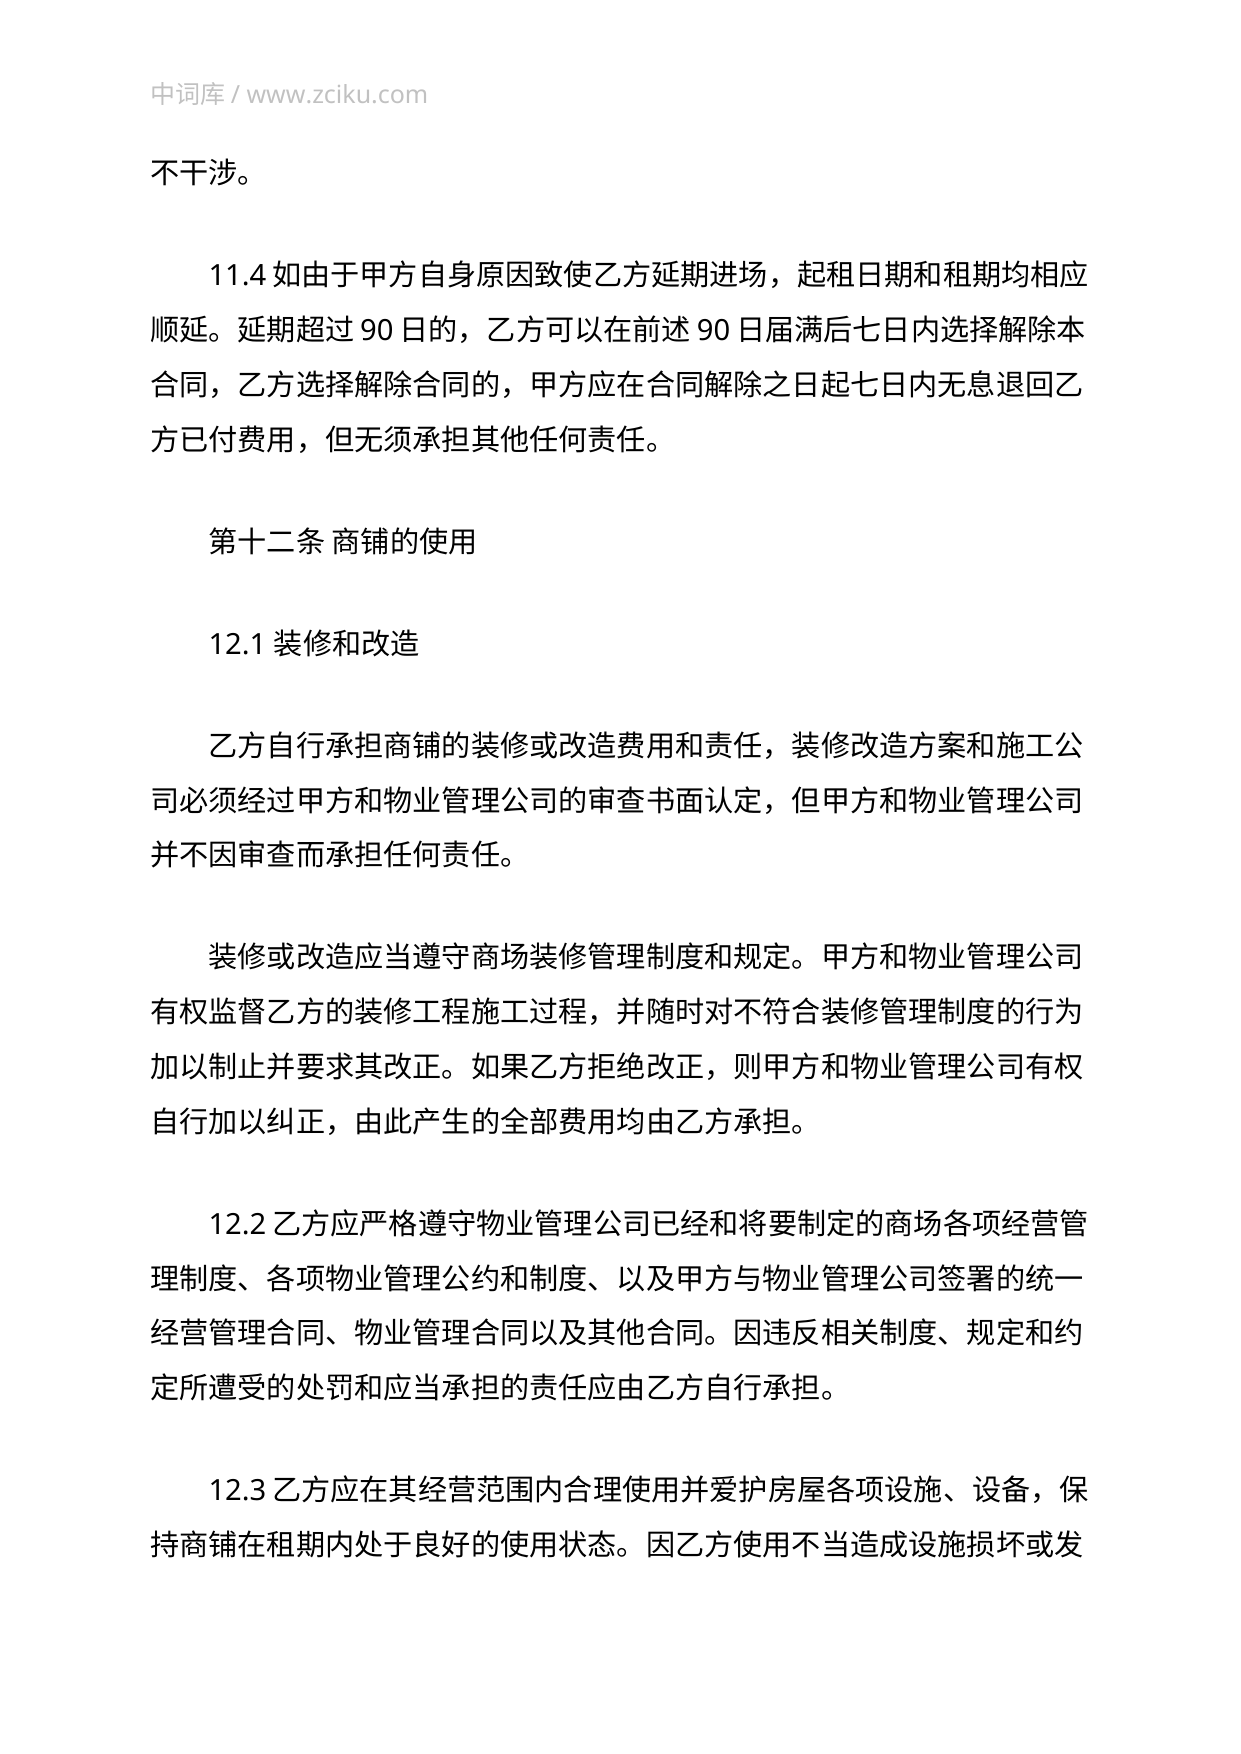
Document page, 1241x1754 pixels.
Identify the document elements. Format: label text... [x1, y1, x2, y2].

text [150, 150, 1090, 192]
text 12.2乙方应严格遵守物业管理公司已经和将要制定的商场各项经营管理制度、各项物业管理公约和制度、以及甲方与物业管理公司签署的统一经营管理合同、物业管理合同以及其他合同。因违反相关制度、规定和约定所遭受的处罚和应当承担的责任应由乙方自行承担。 [150, 1200, 1090, 1407]
text 第十二条 商铺的使用 [150, 518, 1090, 561]
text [150, 1467, 1090, 1564]
text 12.1 装修和改造 [150, 620, 1090, 663]
text 11.4如由于甲方自身原因致使乙方延期进场，起租日期和租期均相应顺延。延期超过90日的，乙方可以在前述90日届满后七日内选择解除本合同，乙方选择解除合同的，甲方应在合同解除之日起七日内无息退回乙方已付费用，但无须承担其他任何责任。 [150, 252, 1090, 459]
text 乙方自行承担商铺的装修或改造费用和责任，装修改造方案和施工公司必须经过甲方和物业管理公司的审查书面认定，但甲方和物业管理公司并不因审查而承担任何责任。 [150, 722, 1090, 874]
text 装修或改造应当遵守商场装修管理制度和规定。甲方和物业管理公司有权监督乙方的装修工程施工过程，并随时对不符合装修管理制度的行为加以制止并要求其改正。如果乙方拒绝改正，则甲方和物业管理公司有权自行加以纠正，由此产生的全部费用均由乙方承担。 [150, 934, 1090, 1141]
